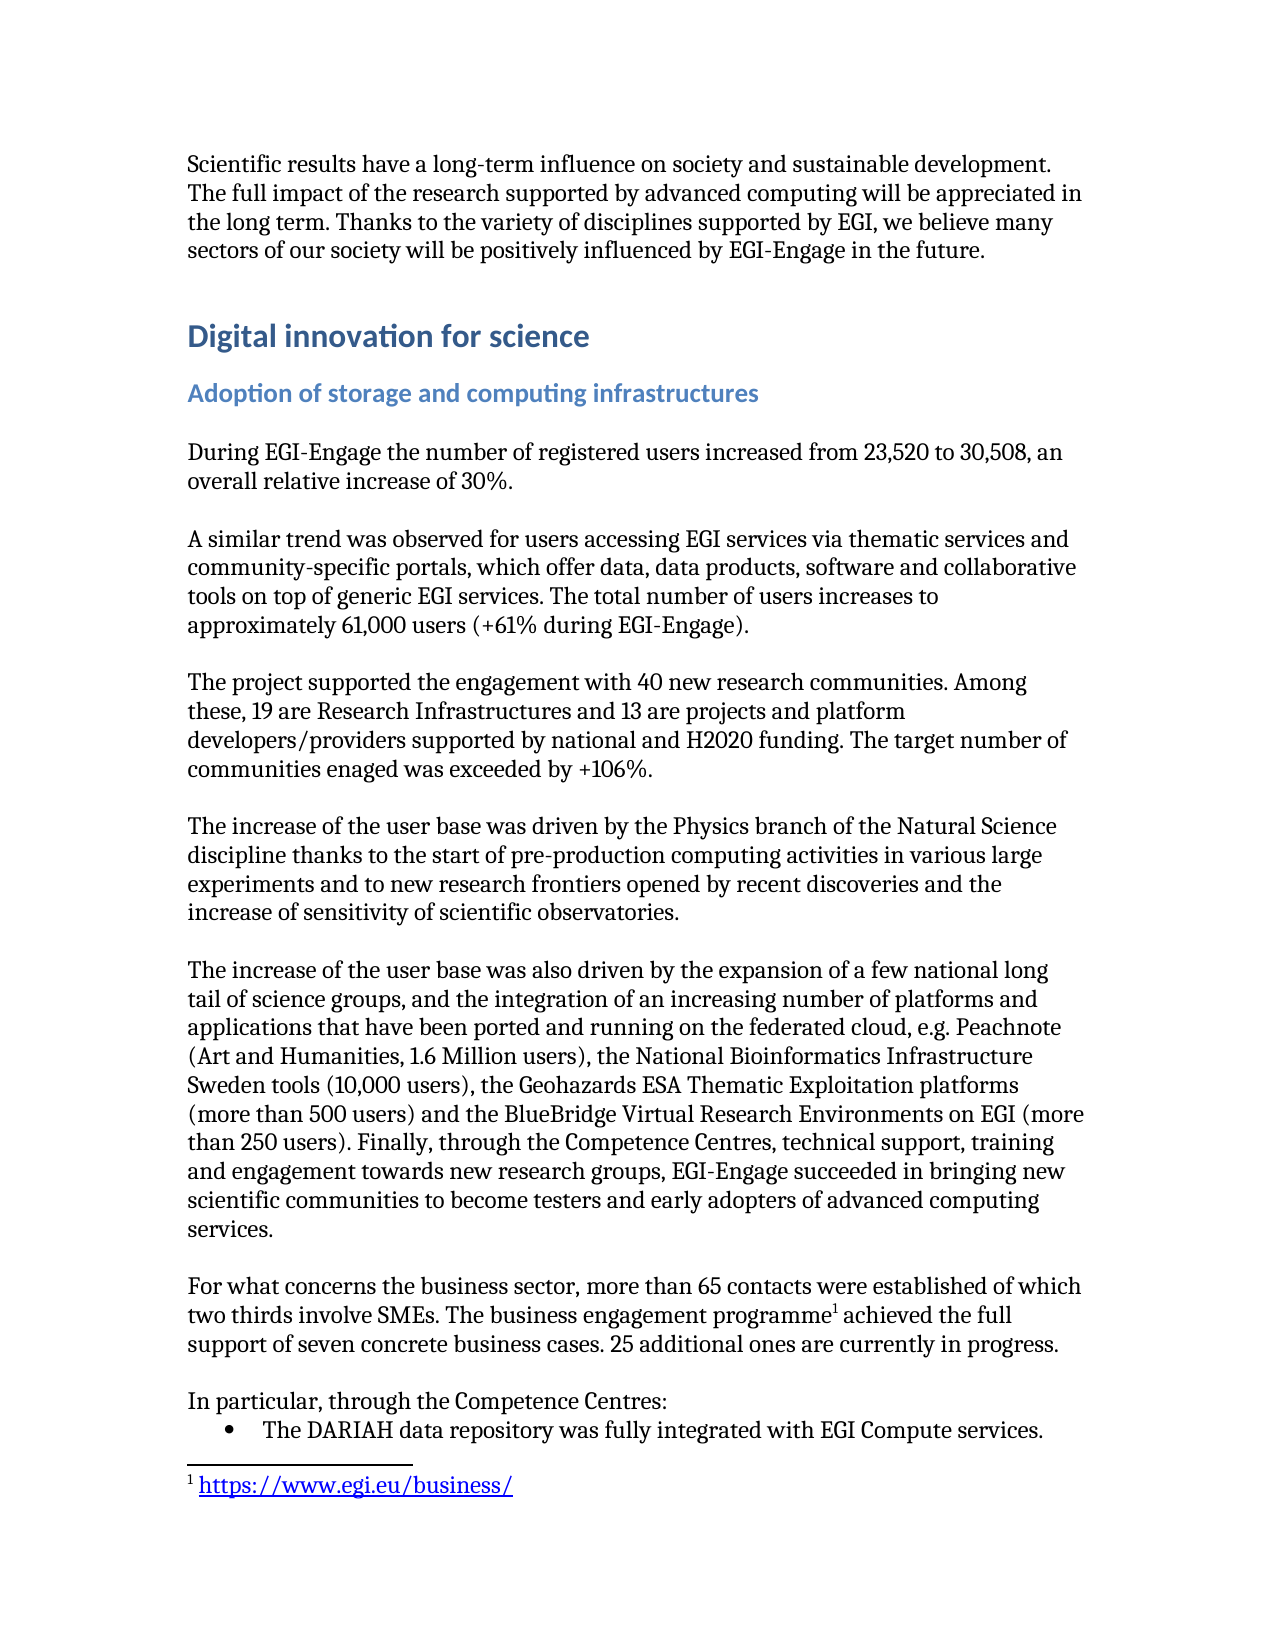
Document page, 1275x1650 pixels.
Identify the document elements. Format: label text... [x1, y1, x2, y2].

text The project supported the engagement with 40 new research communities. Among these, 19 are Research Infrastructures and 13 are projects and platform developers/providers supported by national and H2020 funding. The target number of communities enaged was exceeded by +106%. [187, 668, 1087, 783]
text A similar trend was observed for users accessing EGI services via thematic services and community-specific portals, which offer data, data products, software and collaborative tools on top of generic EGI services. The total number of users increases to approximately 61,000 users (+61% during EGI-Engage). [187, 524, 1087, 639]
list The DARIAH data repository was fully integrated with EGI Compute services. [225, 1416, 1087, 1444]
text In particular, through the Competence Centres: [187, 1387, 1087, 1416]
text The increase of the user base was driven by the Physics branch of the Natural Science discipline thanks to the start of pre-production computing activities in various large experiments and to new research frontiers opened by recent discoveries and the increase of sensitivity of scientific observatories. [187, 812, 1087, 927]
subtitle Digital innovation for science [187, 315, 1087, 356]
text During EGI-Engage the number of registered users increased from 23,520 to 30,508, an overall relative increase of 30%. [187, 438, 1087, 496]
subtitle Adoption of storage and computing infrastructures [187, 377, 1087, 409]
text Scientific results have a long-term influence on society and sustainable development. The full impact of the research supported by advanced computing will be appreciated in the long term. Thanks to the variety of disciplines supported by EGI, we believe many sectors of our society will be positively influenced by EGI-Engage in the future. [187, 150, 1087, 265]
text The increase of the user base was also driven by the expansion of a few national long tail of science groups, and the integration of an increasing number of platforms and applications that have been ported and running on the federated cloud, e.g. Peachnote (Art and Humanities, 1.6 Million users), the National Bioinformatics Infrastructure Sweden tools (10,000 users), the Geohazards ESA Thematic Exploitation platforms (more than 500 users) and the BlueBridge Virtual Research Environments on EGI (more than 250 users). Finally, through the Competence Centres, technical support, training and engagement towards new research groups, EGI-Engage succeeded in bringing new scientific communities to become testers and early adopters of advanced computing services. [187, 956, 1087, 1243]
text For what concerns the business sector, more than 65 contacts were established of which two thirds involve SMEs. The business engagement programme achieved the full support of seven concrete business cases. 25 additional ones are currently in progress. [187, 1272, 1087, 1358]
